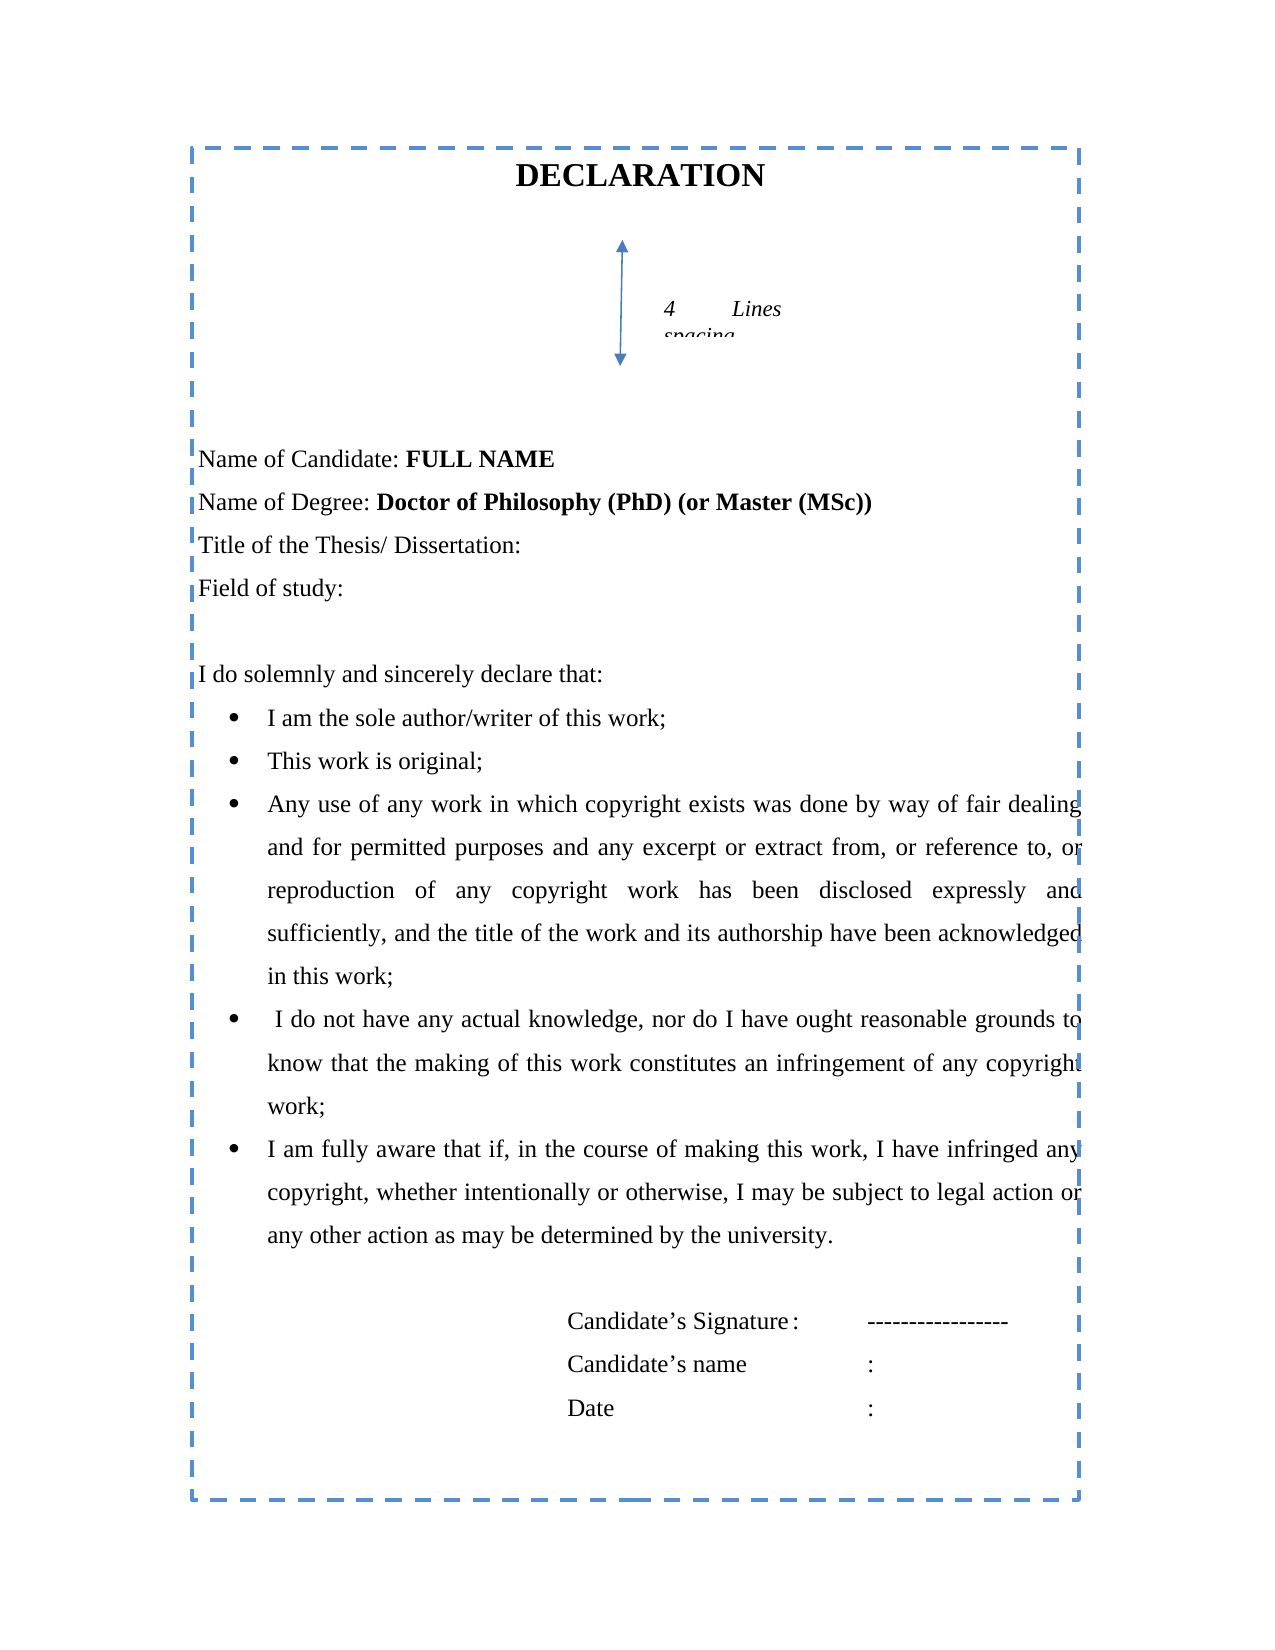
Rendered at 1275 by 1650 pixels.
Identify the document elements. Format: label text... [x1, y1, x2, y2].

list I am the sole author/writer of this work; [229, 703, 1083, 731]
text Candidate’s Signature : ----------------- [567, 1306, 1083, 1335]
list I am fully aware that if, in the course of making this work, I have infringed any copyright, whether intentionally or otherwise, I may be subject to legal action or any other action as may be determined by the university. [229, 1134, 1083, 1249]
text Date : [567, 1393, 1083, 1421]
text Name of Degree: Doctor of Philosophy (PhD) (or Master (MSc)) [198, 487, 1083, 516]
text I do solemnly and sincerely declare that: [198, 659, 1083, 688]
text Field of study: [198, 573, 1083, 602]
text Title of the Thesis/ Dissertation: [198, 530, 1083, 559]
text Name of Candidate: FULL NAME [198, 444, 1083, 473]
text Candidate’s name : [567, 1349, 1083, 1378]
list Any use of any work in which copyright exists was done by way of fair dealing and for permitted purposes and any excerpt or extract from, or reference to, or reproduction of any copyright work has been disclosed expressly and sufficiently, and the title of the work and its authorship have been acknowledged in this work; [229, 789, 1083, 990]
list This work is original; [229, 746, 1083, 774]
text DECLARATION [198, 155, 1083, 194]
list I do not have any actual knowledge, nor do I have ought reasonable grounds to know that the making of this work constitutes an infringement of any copyright work; [229, 1004, 1083, 1119]
